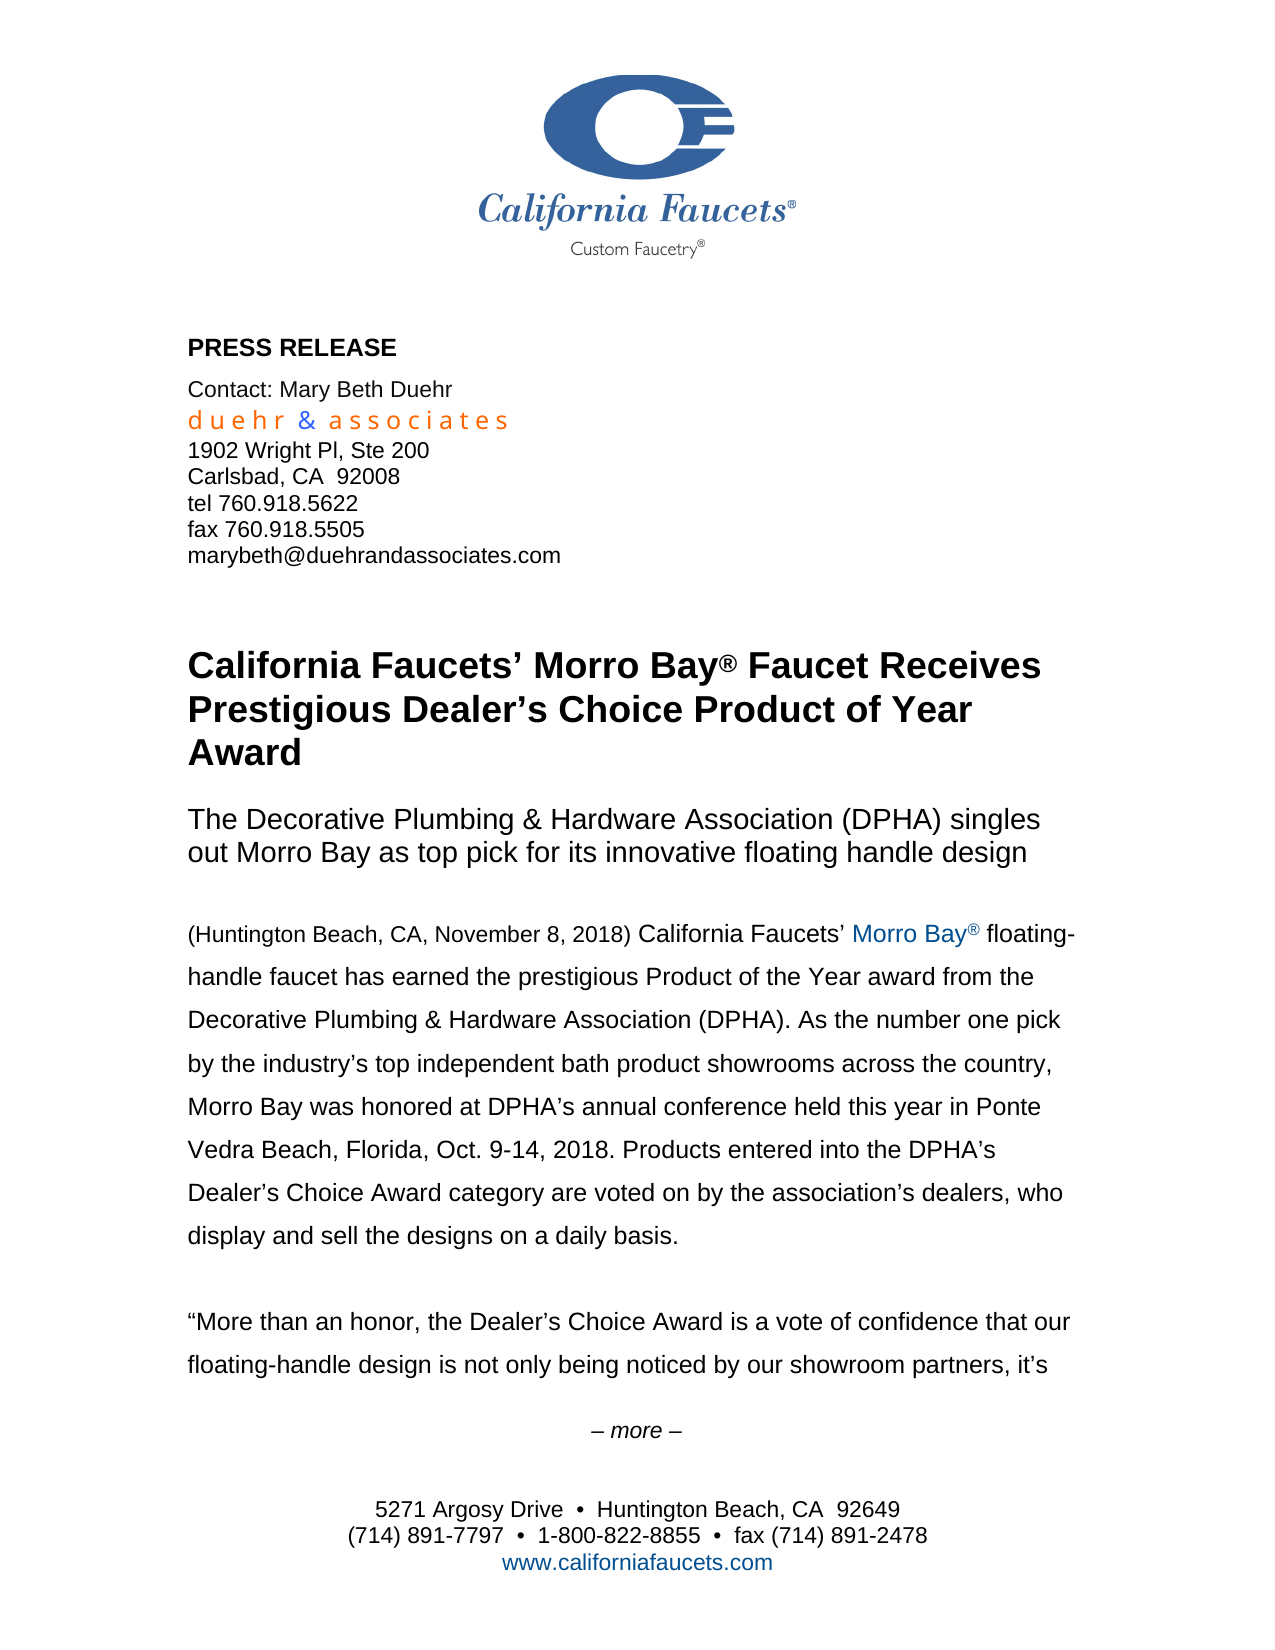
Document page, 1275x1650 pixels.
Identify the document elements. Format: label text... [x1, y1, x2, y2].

text 1902 Wright Pl, Ste 200 [187, 437, 1087, 463]
text Carlsbad, CA 92008 tel 760.918.5622 [187, 463, 1087, 516]
text Contact: Mary Beth Duehr d u e h r & a s s o c i a t e s [187, 376, 1087, 437]
text fax 760.918.5505 [187, 516, 1087, 542]
picture [479, 75, 796, 259]
text marybeth@duehrandassociates.com [187, 542, 1087, 569]
text The Decorative Plumbing & Hardware Association (DPHA) singles out Morro Bay as top pick for its innovative floating handle design [187, 802, 1087, 869]
text (Huntington Beach, CA, November 8, 2018) California Faucets’ Morro Bay® floating-handle faucet has earned the prestigious Product of the Year award from the Decorative Plumbing & Hardware Association (DPHA). As the number one pick by the industry’s top independent bath product showrooms across the country, Morro Bay was honored at DPHA’s annual conference held this year in Ponte Vedra Beach, Florida, Oct. 9-14, 2018. Products entered into the DPHA’s Dealer’s Choice Award category are voted on by the association’s dealers, who display and sell the designs on a daily basis. [187, 919, 1087, 1250]
subtitle PRESS RELEASE [187, 333, 1087, 362]
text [187, 1307, 1087, 1379]
text California Faucets’ Morro Bay® Faucet Receives Prestigious Dealer’s Choice Product of Year Award [187, 644, 1087, 773]
